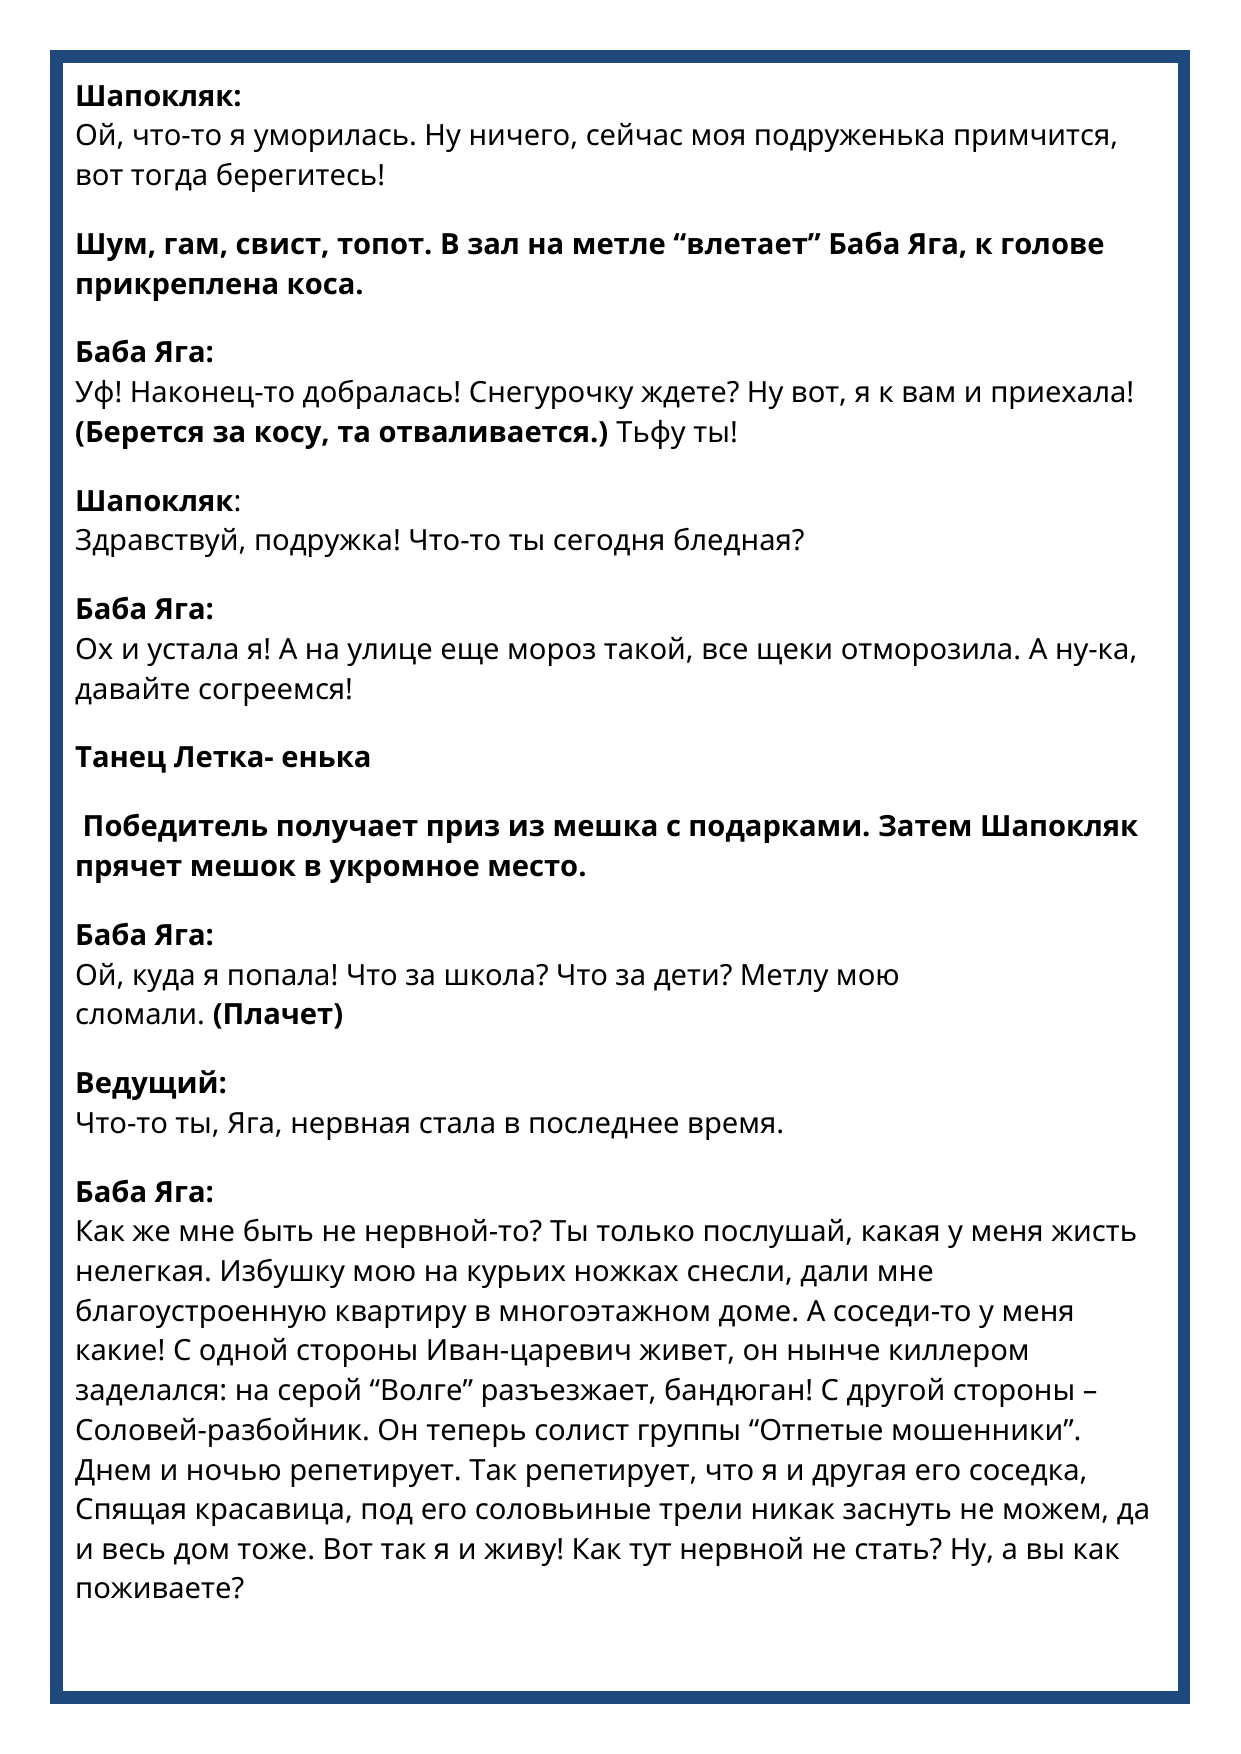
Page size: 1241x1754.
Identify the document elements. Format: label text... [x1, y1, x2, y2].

text Шапокляк: Здравствуй, подружка! Что-то ты сегодня бледная? [75, 480, 1165, 559]
text Баба Яга: Ох и устала я! А на улице еще мороз такой, все щеки отморозила. А ну-ка, давайте согреемся! [75, 588, 1165, 708]
text Шум, гам, свист, топот. В зал на метле “влетает” Баба Яга, к голове прикреплена коса. [75, 223, 1165, 303]
text Победитель получает приз из мешка с подарками. Затем Шапокляк прячет мешок в укромное место. [75, 806, 1165, 885]
text Баба Яга: Ой, куда я попала! Что за школа? Что за дети? Метлу мою сломали. (Плачет) [75, 914, 1165, 1033]
text Баба Яга: Уф! Наконец-то добралась! Снегурочку ждете? Ну вот, я к вам и приехала! (Берется за косу, та отваливается.) Тьфу ты! [75, 332, 1165, 451]
text Баба Яга: Как же мне быть не нервной-то? Ты только послушай, какая у меня жисть нелегкая. Избушку мою на курьих ножках снесли, дали мне благоустроенную квартиру в многоэтажном доме. А соседи-то у меня какие! С одной стороны Иван-царевич живет, он нынче киллером заделался: на серой “Волге” разъезжает, бандюган! С другой стороны – Соловей-разбойник. Он теперь солист группы “Отпетые мошенники”. Днем и ночью репетирует. Так репетирует, что я и другая его соседка, Спящая красавица, под его соловьиные трели никак заснуть не можем, да и весь дом тоже. Вот так я и живу! Как тут нервной не стать? Ну, а вы как поживаете? [75, 1171, 1165, 1607]
text Шапокляк: Ой, что-то я уморилась. Ну ничего, сейчас моя подруженька примчится, вот тогда берегитесь! [75, 75, 1165, 194]
text Ведущий: Что-то ты, Яга, нервная стала в последнее время. [75, 1062, 1165, 1142]
text Танец Летка- енька [75, 737, 1165, 776]
